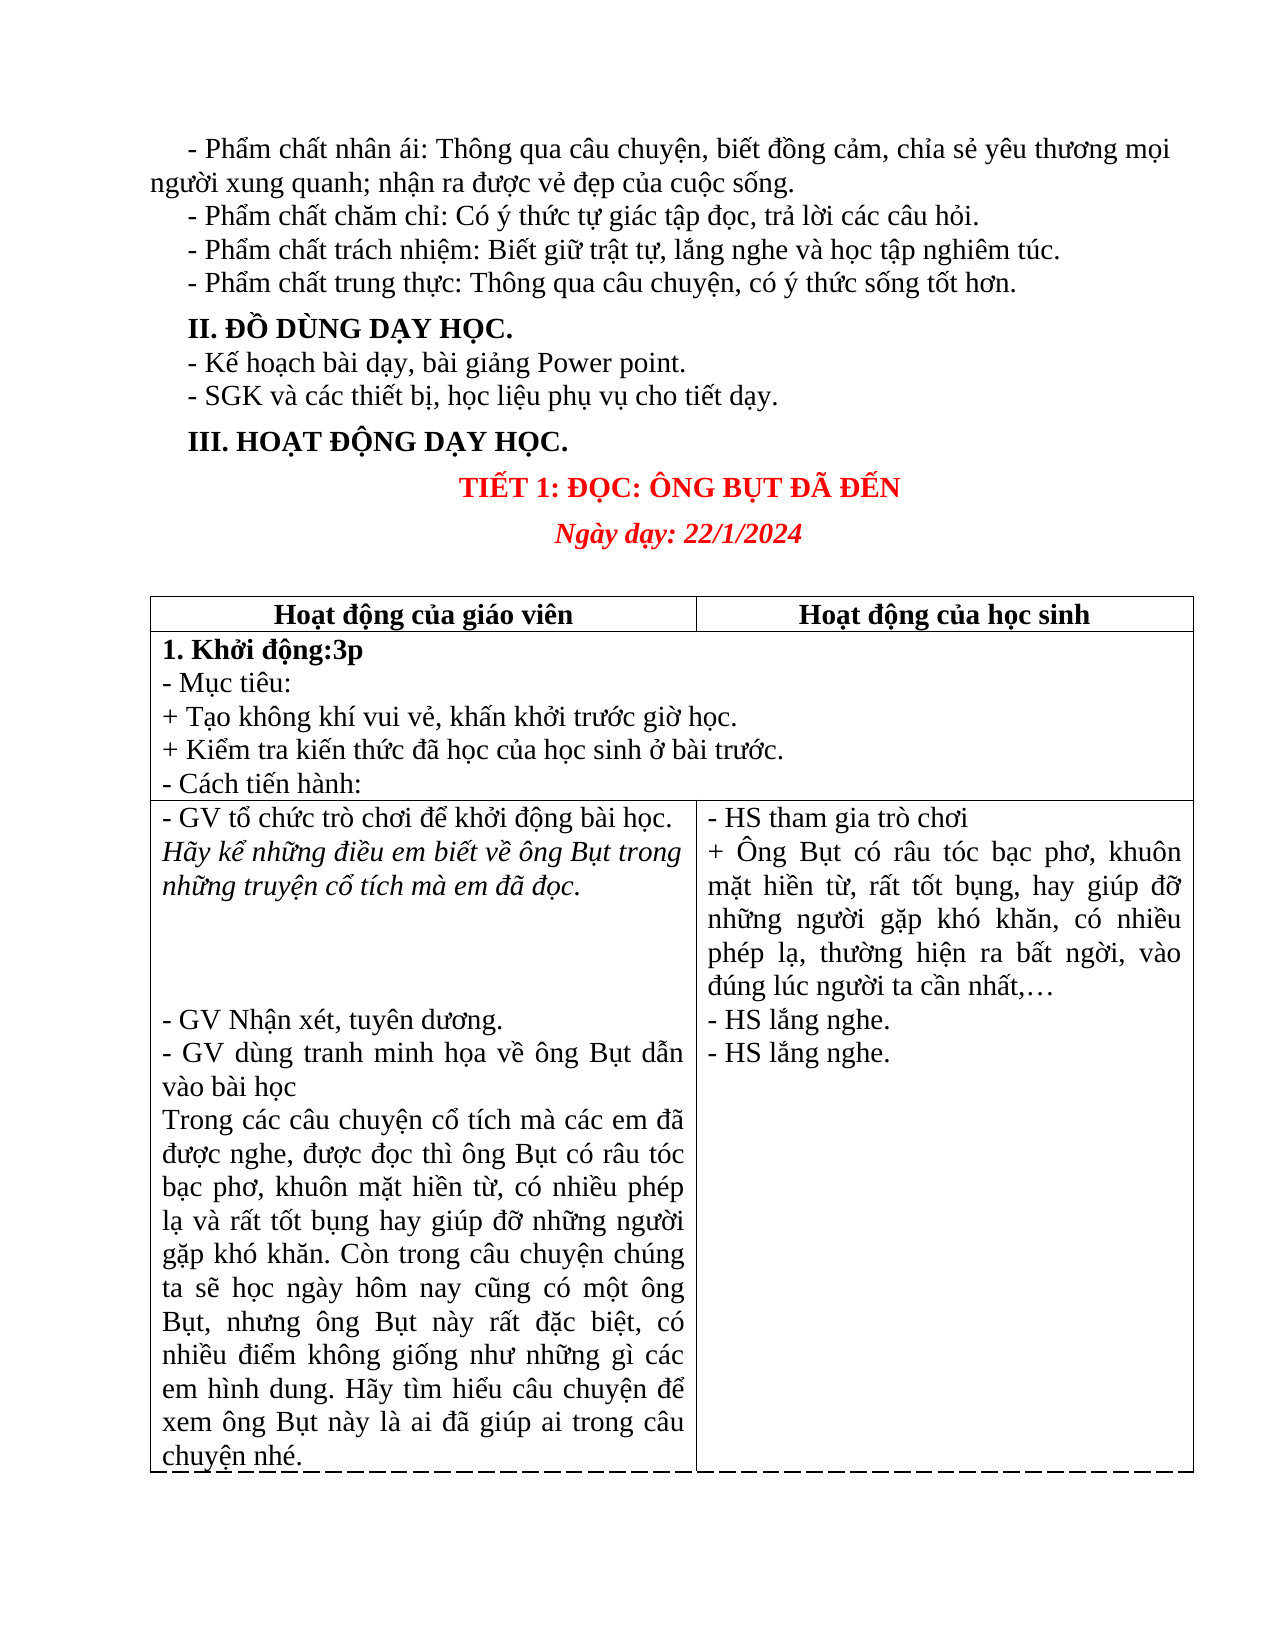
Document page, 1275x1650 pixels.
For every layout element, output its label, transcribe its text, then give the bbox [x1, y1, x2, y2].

text - SGK và các thiết bị, học liệu phụ vụ cho tiết dạy. [150, 378, 1172, 412]
text III. HOẠT ĐỘNG DẠY HỌC. [150, 424, 1172, 458]
table_cell 1. Khởi động:3p - Mục tiêu: + Tạo không khí vui vẻ, khấn khởi trước giờ học. + Kiểm tra kiến thức đã học của học sinh ở bài trước. - Cách tiến hành: [151, 632, 1193, 799]
table_header Hoạt động của học sinh [697, 597, 1193, 631]
text II. ĐỒ DÙNG DẠY HỌC. [150, 311, 1172, 345]
table_cell - HS tham gia trò chơi + Ông Bụt có râu tóc bạc phơ, khuôn mặt hiền từ, rất tốt bụng, hay giúp đỡ những người gặp khó khăn, có nhiều phép lạ, thường hiện ra bất ngời, vào đúng lúc người ta cần nhất,… - HS lắng nghe. - HS lắng nghe. [697, 801, 1193, 1471]
text - Phẩm chất chăm chỉ: Có ý thức tự giác tập đọc, trả lời các câu hỏi. [150, 198, 1172, 232]
text TIẾT 1: ĐỌC: ÔNG BỤT ĐÃ ĐẾN [150, 471, 1172, 504]
table_cell - GV tổ chức trò chơi để khởi động bài học. Hãy kể những điều em biết về ông Bụt trong những truyện cổ tích mà em đã đọc. - GV Nhận xét, tuyên dương. - GV dùng tranh minh họa về ông Bụt dẫn vào bài học Trong các câu chuyện cổ tích mà các em đã được nghe, được đọc thì ông Bụt có râu tóc bạc phơ, khuôn mặt hiền từ, có nhiều phép lạ và rất tốt bụng hay giúp đỡ những người gặp khó khăn. Còn trong câu chuyện chúng ta sẽ học ngày hôm nay cũng có một ông Bụt, nhưng ông Bụt này rất đặc biệt, có nhiều điểm không giống như những gì các em hình dung. Hãy tìm hiểu câu chuyện để xem ông Bụt này là ai đã giúp ai trong câu chuyện nhé. [151, 801, 696, 1471]
table_header Hoạt động của giáo viên [151, 597, 696, 631]
text Ngày dạy: 22/1/2024 [150, 517, 1172, 550]
text - Phẩm chất trách nhiệm: Biết giữ trật tự, lắng nghe và học tập nghiêm túc. [150, 232, 1172, 265]
text - Phẩm chất trung thực: Thông qua câu chuyện, có ý thức sống tốt hơn. [150, 265, 1172, 299]
text - Phẩm chất nhân ái: Thông qua câu chuyện, biết đồng cảm, chỉa sẻ yêu thương mọi người xung quanh; nhận ra được vẻ đẹp của cuộc sống. [150, 131, 1172, 198]
text - Kế hoạch bài dạy, bài giảng Power point. [150, 345, 1172, 378]
